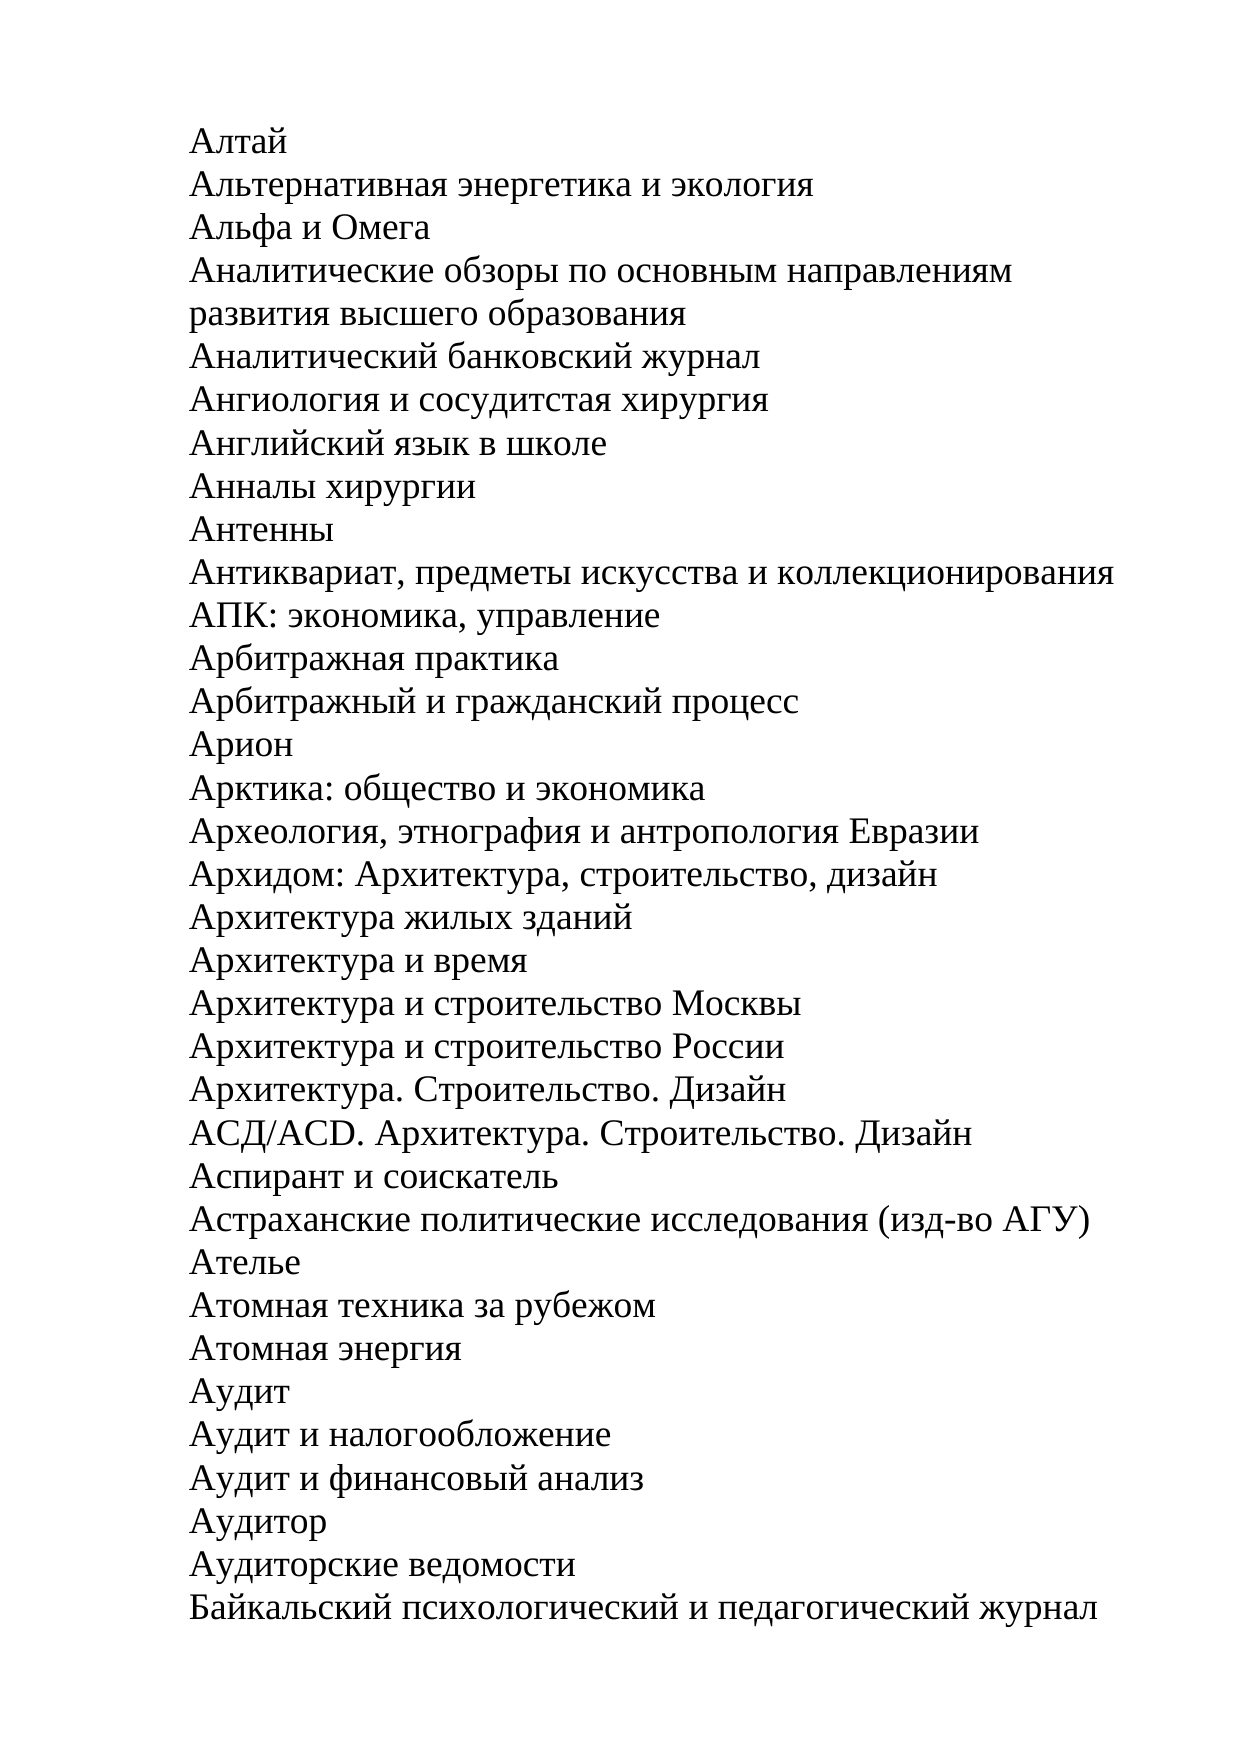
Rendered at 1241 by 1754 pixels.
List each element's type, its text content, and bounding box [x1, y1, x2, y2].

table_cell Аналитический банковский журнал [177, 334, 1137, 377]
table_cell Архитектура и строительство Москвы [177, 981, 1137, 1024]
table_cell Арбитражный и гражданский процесс [177, 679, 1137, 722]
table_cell Байкальский психологический и педагогический журнал [177, 1584, 1137, 1627]
table_cell Аудит и налогообложение [177, 1412, 1137, 1455]
table_cell Астраханские политические исследования (изд-во АГУ) [177, 1196, 1137, 1239]
table_cell Архитектура. Строительство. Дизайн [177, 1067, 1137, 1110]
table_cell Архитектура и время [177, 938, 1137, 981]
table_cell Ателье [177, 1239, 1137, 1282]
table_cell Атомная техника за рубежом [177, 1283, 1137, 1326]
table_cell АПК: экономика, управление [177, 593, 1137, 636]
table_cell Атомная энергия [177, 1326, 1137, 1369]
table_cell Алтай [177, 118, 1137, 161]
table_cell Арктика: общество и экономика [177, 765, 1137, 808]
table_cell Альфа и Омега [177, 204, 1137, 247]
table_cell Архидом: Архитектура, строительство, дизайн [177, 851, 1137, 894]
table_cell Аудит [177, 1369, 1137, 1412]
table_cell Альтернативная энергетика и экология [177, 161, 1137, 204]
table_cell Анналы хирургии [177, 463, 1137, 506]
table_cell Арбитражная практика [177, 636, 1137, 679]
table_cell Аудит и финансовый анализ [177, 1455, 1137, 1498]
table_cell Аналитические обзоры по основным направлениям развития высшего образования [177, 248, 1137, 334]
table_cell Архитектура и строительство России [177, 1024, 1137, 1067]
table_cell Арион [177, 722, 1137, 765]
table_cell Английский язык в школе [177, 420, 1137, 463]
table_cell АСД/ACD. Архитектура. Строительство. Дизайн [177, 1110, 1137, 1153]
table_cell Архитектура жилых зданий [177, 894, 1137, 937]
table_cell Аудиторские ведомости [177, 1541, 1137, 1584]
table_cell Антиквариат, предметы искусства и коллекционирования [177, 549, 1137, 592]
table_cell Антенны [177, 506, 1137, 549]
table_cell Аспирант и соискатель [177, 1153, 1137, 1196]
table_cell Аудитор [177, 1498, 1137, 1541]
table_cell Археология, этнография и антропология Евразии [177, 808, 1137, 851]
table_cell Ангиология и сосудитстая хирургия [177, 377, 1137, 420]
